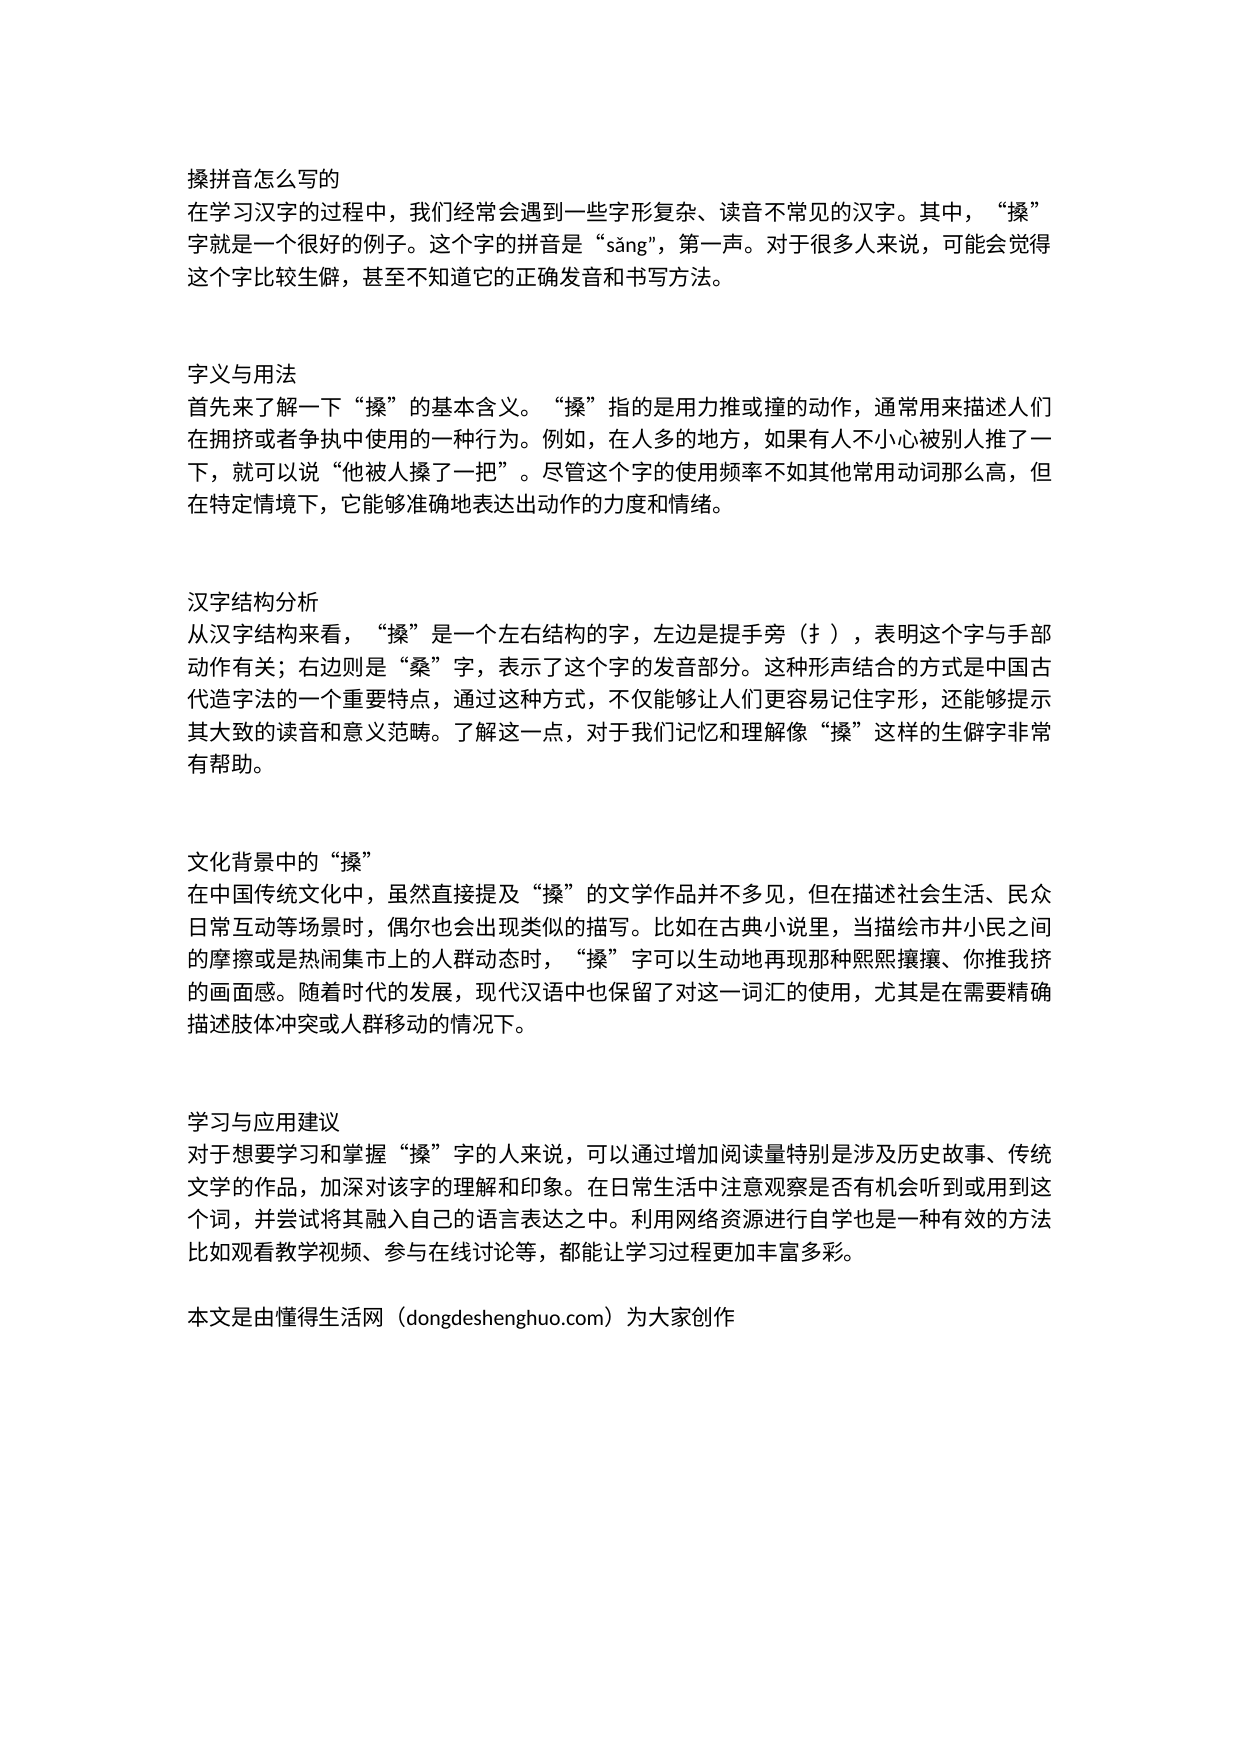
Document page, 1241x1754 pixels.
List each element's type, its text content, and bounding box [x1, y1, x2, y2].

text 本文是由懂得生活网（dongdeshenghuo.com）为大家创作 [187, 1299, 1053, 1332]
text 文化背景中的“搡” [187, 844, 1053, 877]
text 在学习汉字的过程中，我们经常会遇到一些字形复杂、读音不常见的汉字。其中，“搡”字就是一个很好的例子。这个字的拼音是“sǎng”，第一声。对于很多人来说，可能会觉得这个字比较生僻，甚至不知道它的正确发音和书写方法。 [187, 194, 1053, 292]
text 在中国传统文化中，虽然直接提及“搡”的文学作品并不多见，但在描述社会生活、民众日常互动等场景时，偶尔也会出现类似的描写。比如在古典小说里，当描绘市井小民之间的摩擦或是热闹集市上的人群动态时，“搡”字可以生动地再现那种熙熙攘攘、你推我挤的画面感。随着时代的发展，现代汉语中也保留了对这一词汇的使用，尤其是在需要精确描述肢体冲突或人群移动的情况下。 [187, 877, 1053, 1039]
text 对于想要学习和掌握“搡”字的人来说，可以通过增加阅读量特别是涉及历史故事、传统文学的作品，加深对该字的理解和印象。在日常生活中注意观察是否有机会听到或用到这个词，并尝试将其融入自己的语言表达之中。利用网络资源进行自学也是一种有效的方法，比如观看教学视频、参与在线讨论等，都能让学习过程更加丰富多彩。 [187, 1137, 1053, 1267]
text 字义与用法 [187, 357, 1053, 389]
text 搡拼音怎么写的 [187, 162, 1053, 194]
text 学习与应用建议 [187, 1104, 1053, 1137]
text 从汉字结构来看，“搡”是一个左右结构的字，左边是提手旁（扌），表明这个字与手部动作有关；右边则是“桑”字，表示了这个字的发音部分。这种形声结合的方式是中国古代造字法的一个重要特点，通过这种方式，不仅能够让人们更容易记住字形，还能够提示其大致的读音和意义范畴。了解这一点，对于我们记忆和理解像“搡”这样的生僻字非常有帮助。 [187, 617, 1053, 779]
text 首先来了解一下“搡”的基本含义。“搡”指的是用力推或撞的动作，通常用来描述人们在拥挤或者争执中使用的一种行为。例如，在人多的地方，如果有人不小心被别人推了一下，就可以说“他被人搡了一把”。尽管这个字的使用频率不如其他常用动词那么高，但在特定情境下，它能够准确地表达出动作的力度和情绪。 [187, 389, 1053, 519]
text 汉字结构分析 [187, 584, 1053, 617]
